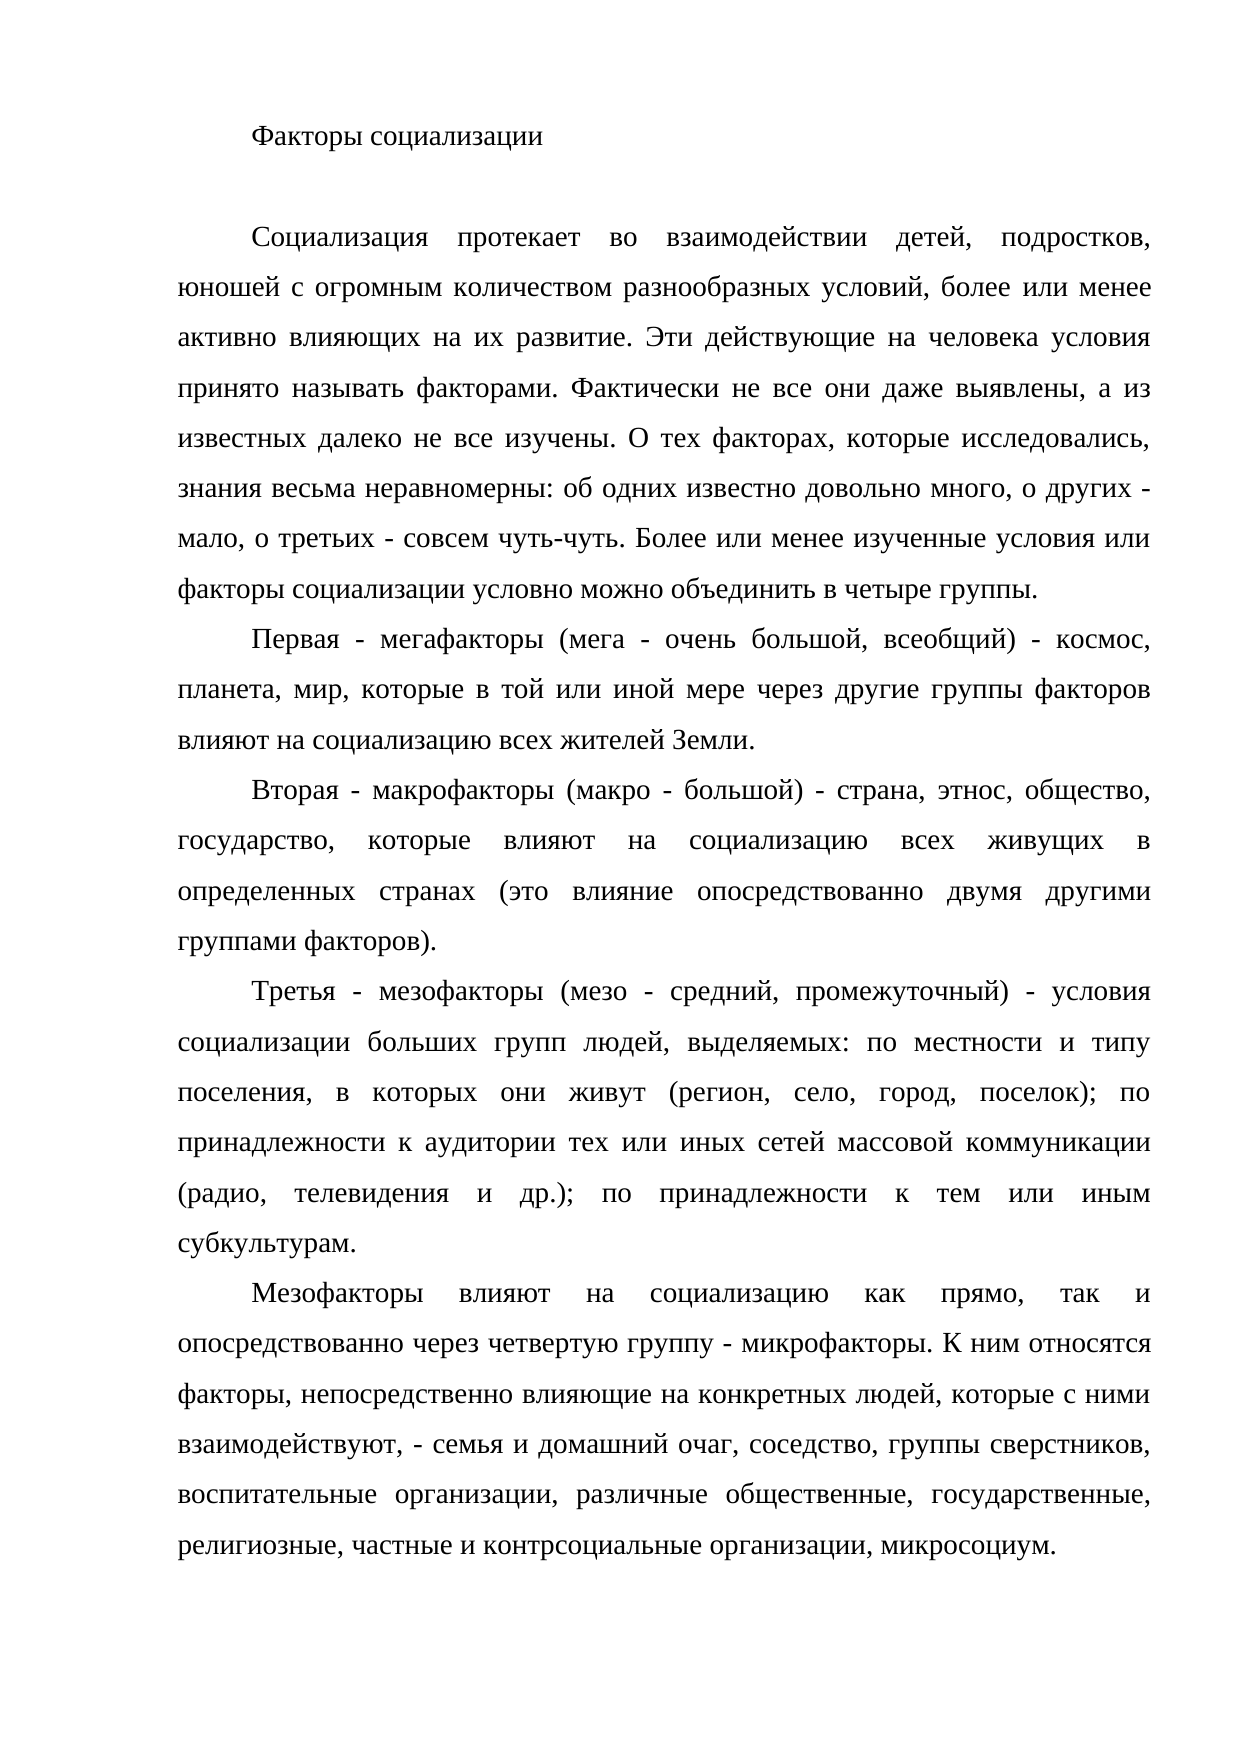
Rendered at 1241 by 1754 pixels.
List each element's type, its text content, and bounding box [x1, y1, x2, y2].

text Вторая - макрофакторы (макро - большой) - страна, этнос, общество, государство, которые влияют на социализацию всех живущих в определенных странах (это влияние опосредствованно двумя другими группами факторов). [177, 772, 1152, 957]
text Социализация протекает во взаимодействии детей, подростков, юношей с огромным количеством разнообразных условий, более или менее активно влияющих на их развитие. Эти действующие на человека условия принято называть факторами. Фактически не все они даже выявлены, а из известных далеко не все изучены. О тех факторах, которые исследовались, знания весьма неравномерны: об одних известно довольно много, о других - мало, о третьих - совсем чуть-чуть. Более или менее изученные условия или факторы социализации условно можно объединить в четыре группы. [177, 219, 1152, 604]
text Первая - мегафакторы (мега - очень большой, всеобщий) - космос, планета, мир, которые в той или иной мере через другие группы факторов влияют на социализацию всех жителей Земли. [177, 621, 1152, 755]
text Третья - мезофакторы (мезо - средний, промежуточный) - условия социализации больших групп людей, выделяемых: по местности и типу поселения, в которых они живут (регион, село, город, поселок); по принадлежности к аудитории тех или иных сетей массовой коммуникации (радио, телевидения и др.); по принадлежности к тем или иным субкультурам. [177, 973, 1152, 1258]
text Мезофакторы влияют на социализацию как прямо, так и опосредствованно через четвертую группу - микрофакторы. К ним относятся факторы, непосредственно влияющие на конкретных людей, которые с ними взаимодействуют, - семья и домашний очаг, соседство, группы сверстников, воспитательные организации, различные общественные, государственные, религиозные, частные и контрсоциальные организации, микросоциум. [177, 1275, 1152, 1560]
text Факторы социализации [177, 118, 1152, 152]
